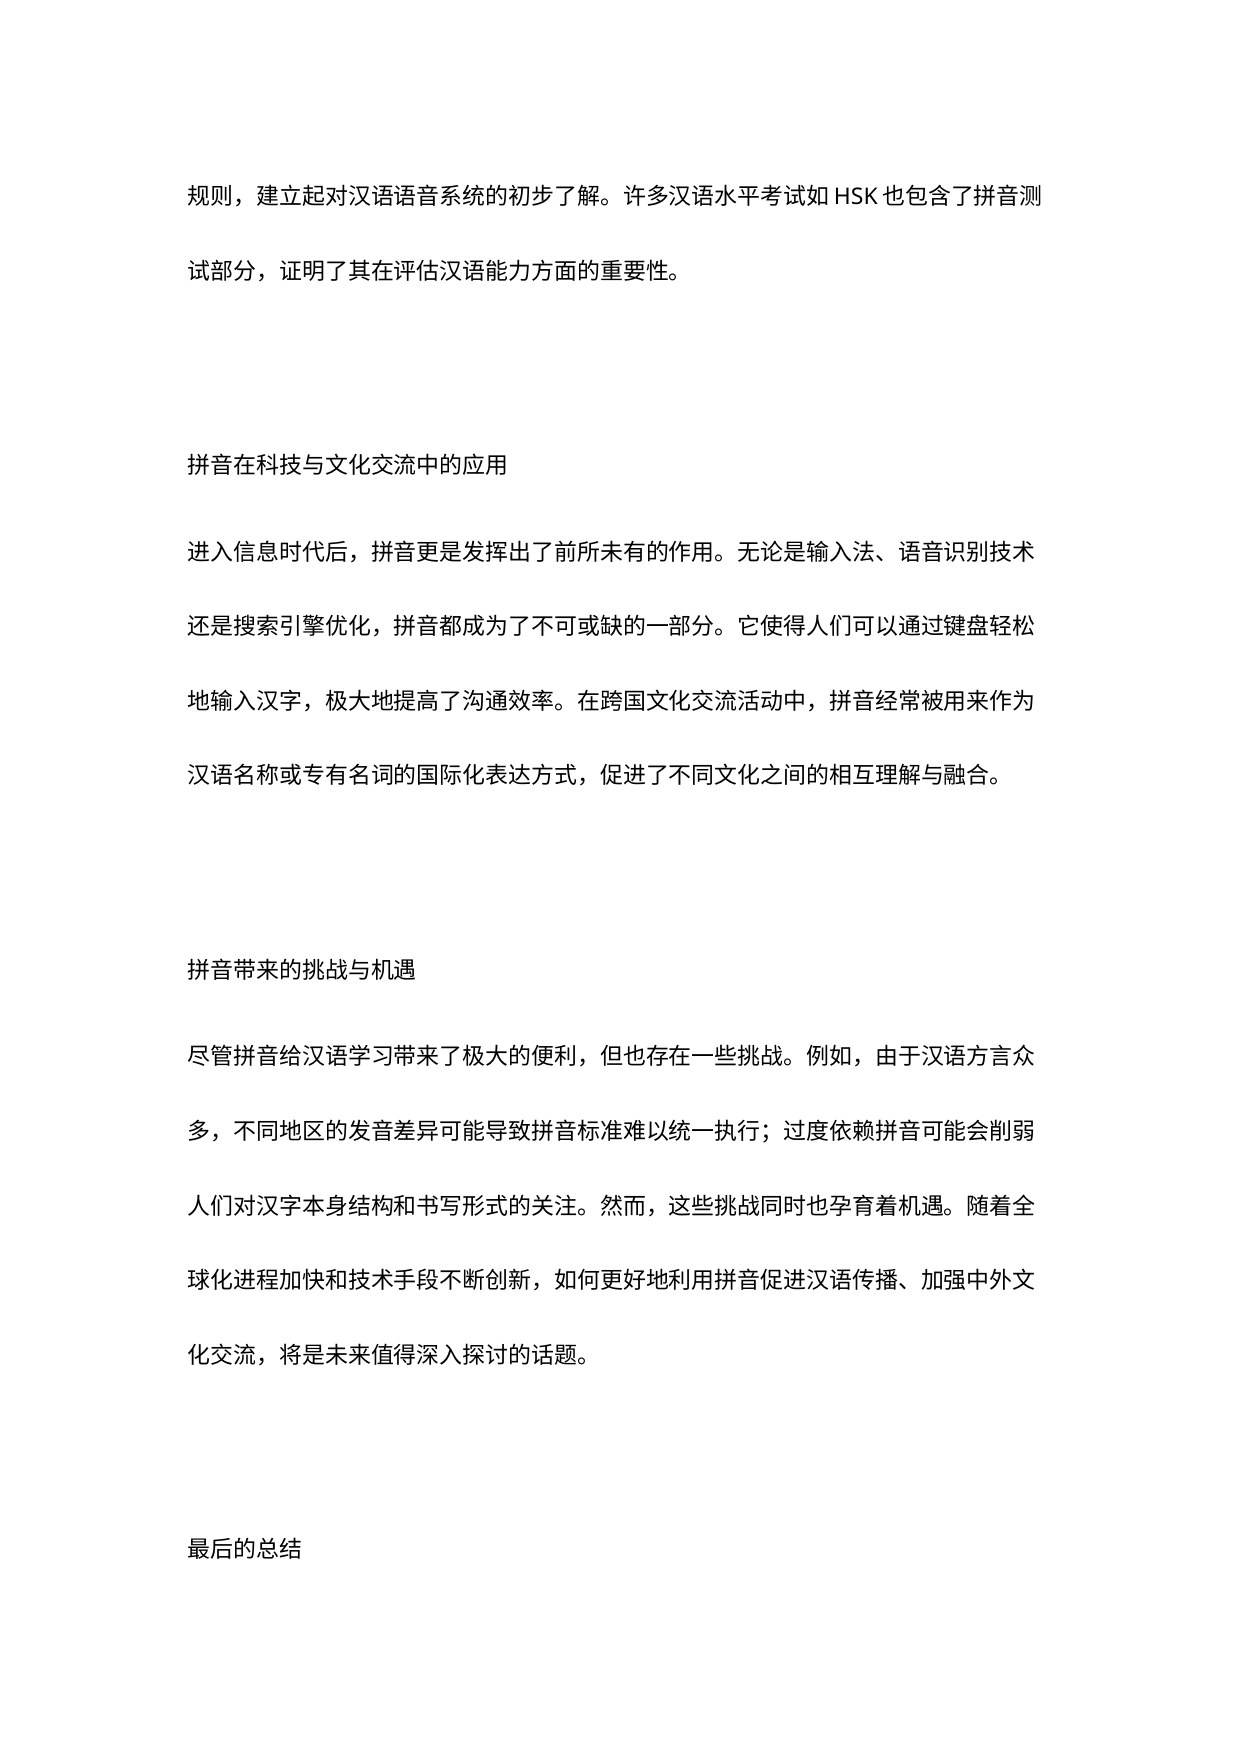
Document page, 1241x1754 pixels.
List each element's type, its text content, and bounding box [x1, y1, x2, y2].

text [187, 162, 1053, 302]
text 尽管拼音给汉语学习带来了极大的便利，但也存在一些挑战。例如，由于汉语方言众多，不同地区的发音差异可能导致拼音标准难以统一执行；过度依赖拼音可能会削弱人们对汉字本身结构和书写形式的关注。然而，这些挑战同时也孕育着机遇。随着全球化进程加快和技术手段不断创新，如何更好地利用拼音促进汉语传播、加强中外文化交流，将是未来值得深入探讨的话题。 [187, 1022, 1053, 1386]
text 最后的总结 [187, 1515, 1053, 1580]
text 拼音带来的挑战与机遇 [187, 936, 1053, 1001]
text 进入信息时代后，拼音更是发挥出了前所未有的作用。无论是输入法、语音识别技术还是搜索引擎优化，拼音都成为了不可或缺的一部分。它使得人们可以通过键盘轻松地输入汉字，极大地提高了沟通效率。在跨国文化交流活动中，拼音经常被用来作为汉语名称或专有名词的国际化表达方式，促进了不同文化之间的相互理解与融合。 [187, 517, 1053, 807]
text 拼音在科技与文化交流中的应用 [187, 431, 1053, 496]
